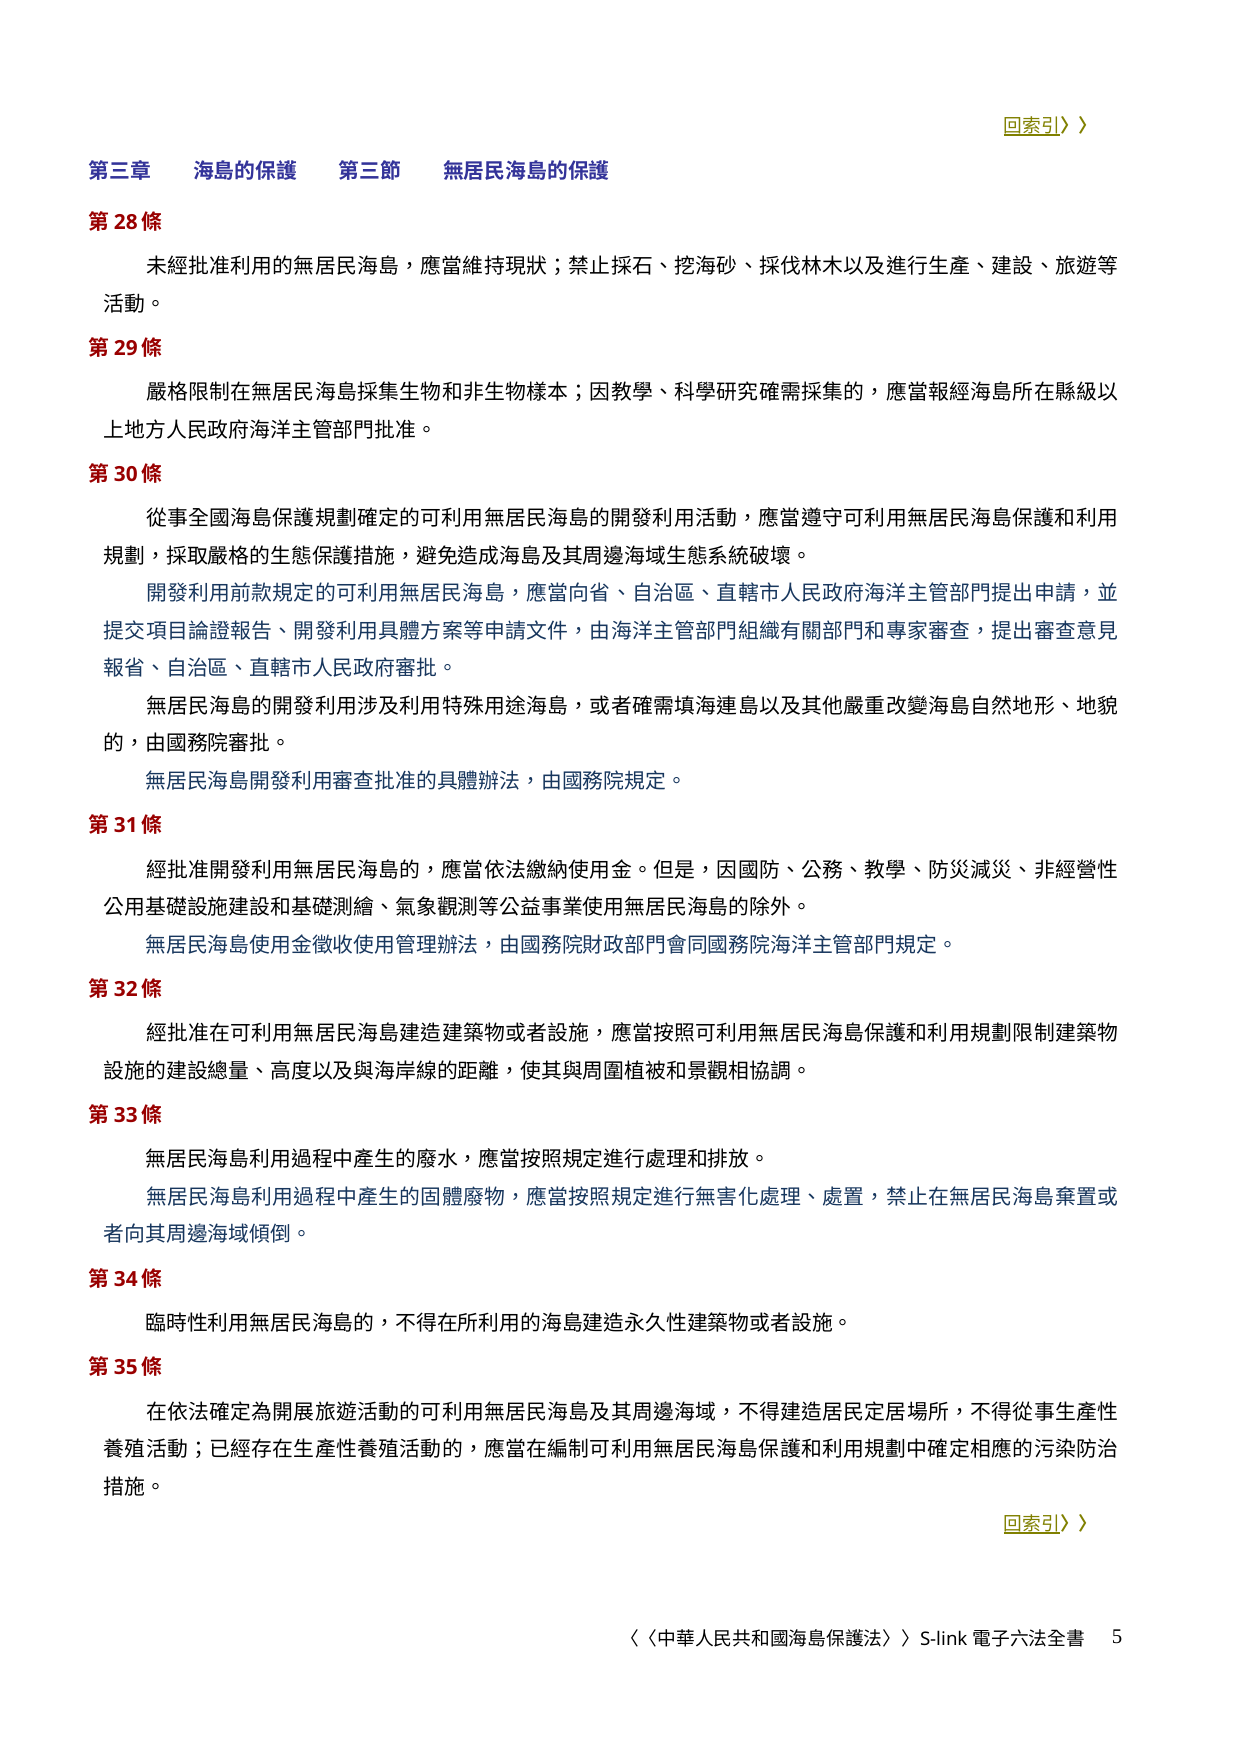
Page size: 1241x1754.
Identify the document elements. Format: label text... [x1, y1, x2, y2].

text 回索引〉〉 [103, 106, 1122, 143]
text 開發利用前款規定的可利用無居民海島，應當向省、自治區、直轄市人民政府海洋主管部門提出申請，並提交項目論證報告、開發利用具體方案等申請文件，由海洋主管部門組織有關部門和專家審查，提出審查意見，報省、自治區、直轄市人民政府審批。 [103, 573, 1122, 686]
text 無居民海島使用金徵收使用管理辦法，由國務院財政部門會同國務院海洋主管部門規定。 [103, 924, 1122, 962]
text 無居民海島利用過程中產生的廢水，應當按照規定進行處理和排放。 [103, 1139, 1122, 1176]
text 在依法確定為開展旅遊活動的可利用無居民海島及其周邊海域，不得建造居民定居場所，不得從事生產性養殖活動；已經存在生產性養殖活動的，應當在編制可利用無居民海島保護和利用規劃中確定相應的污染防治措施。 [103, 1391, 1122, 1504]
text 經批准開發利用無居民海島的，應當依法繳納使用金。但是，因國防、公務、教學、防災減災、非經營性公用基礎設施建設和基礎測繪、氣象觀測等公益事業使用無居民海島的除外。 [103, 849, 1122, 924]
text 無居民海島的開發利用涉及利用特殊用途海島，或者確需填海連島以及其他嚴重改變海島自然地形、地貌的，由國務院審批。 [103, 686, 1122, 761]
text 從事全國海島保護規劃確定的可利用無居民海島的開發利用活動，應當遵守可利用無居民海島保護和利用規劃，採取嚴格的生態保護措施，避免造成海島及其周邊海域生態系統破壞。 [103, 498, 1122, 573]
subtitle 第33條 [89, 1098, 1122, 1128]
subtitle 第30條 [89, 457, 1122, 488]
text 嚴格限制在無居民海島採集生物和非生物樣本；因教學、科學研究確需採集的，應當報經海島所在縣級以上地方人民政府海洋主管部門批准。 [103, 372, 1122, 447]
subtitle 第35條 [89, 1351, 1122, 1381]
text 經批准在可利用無居民海島建造建築物或者設施，應當按照可利用無居民海島保護和利用規劃限制建築物、設施的建設總量、高度以及與海岸線的距離，使其與周圍植被和景觀相協調。 [103, 1013, 1122, 1088]
text 無居民海島利用過程中產生的固體廢物，應當按照規定進行無害化處理、處置，禁止在無居民海島棄置或者向其周邊海域傾倒。 [103, 1176, 1122, 1251]
text 臨時性利用無居民海島的，不得在所利用的海島建造永久性建築物或者設施。 [103, 1303, 1122, 1340]
subtitle 第29條 [89, 331, 1122, 361]
subtitle 第34條 [89, 1262, 1122, 1292]
text 回索引〉〉 [103, 1504, 1122, 1541]
subtitle 第三章 海島的保護 第三節 無居民海島的保護 [89, 154, 1122, 184]
subtitle 第28條 [89, 205, 1122, 235]
subtitle 第31條 [89, 808, 1122, 839]
text 無居民海島開發利用審查批准的具體辦法，由國務院規定。 [103, 761, 1122, 798]
subtitle 第32條 [89, 972, 1122, 1002]
text 未經批准利用的無居民海島，應當維持現狀；禁止採石、挖海砂、採伐林木以及進行生產、建設、旅遊等活動。 [103, 246, 1122, 321]
